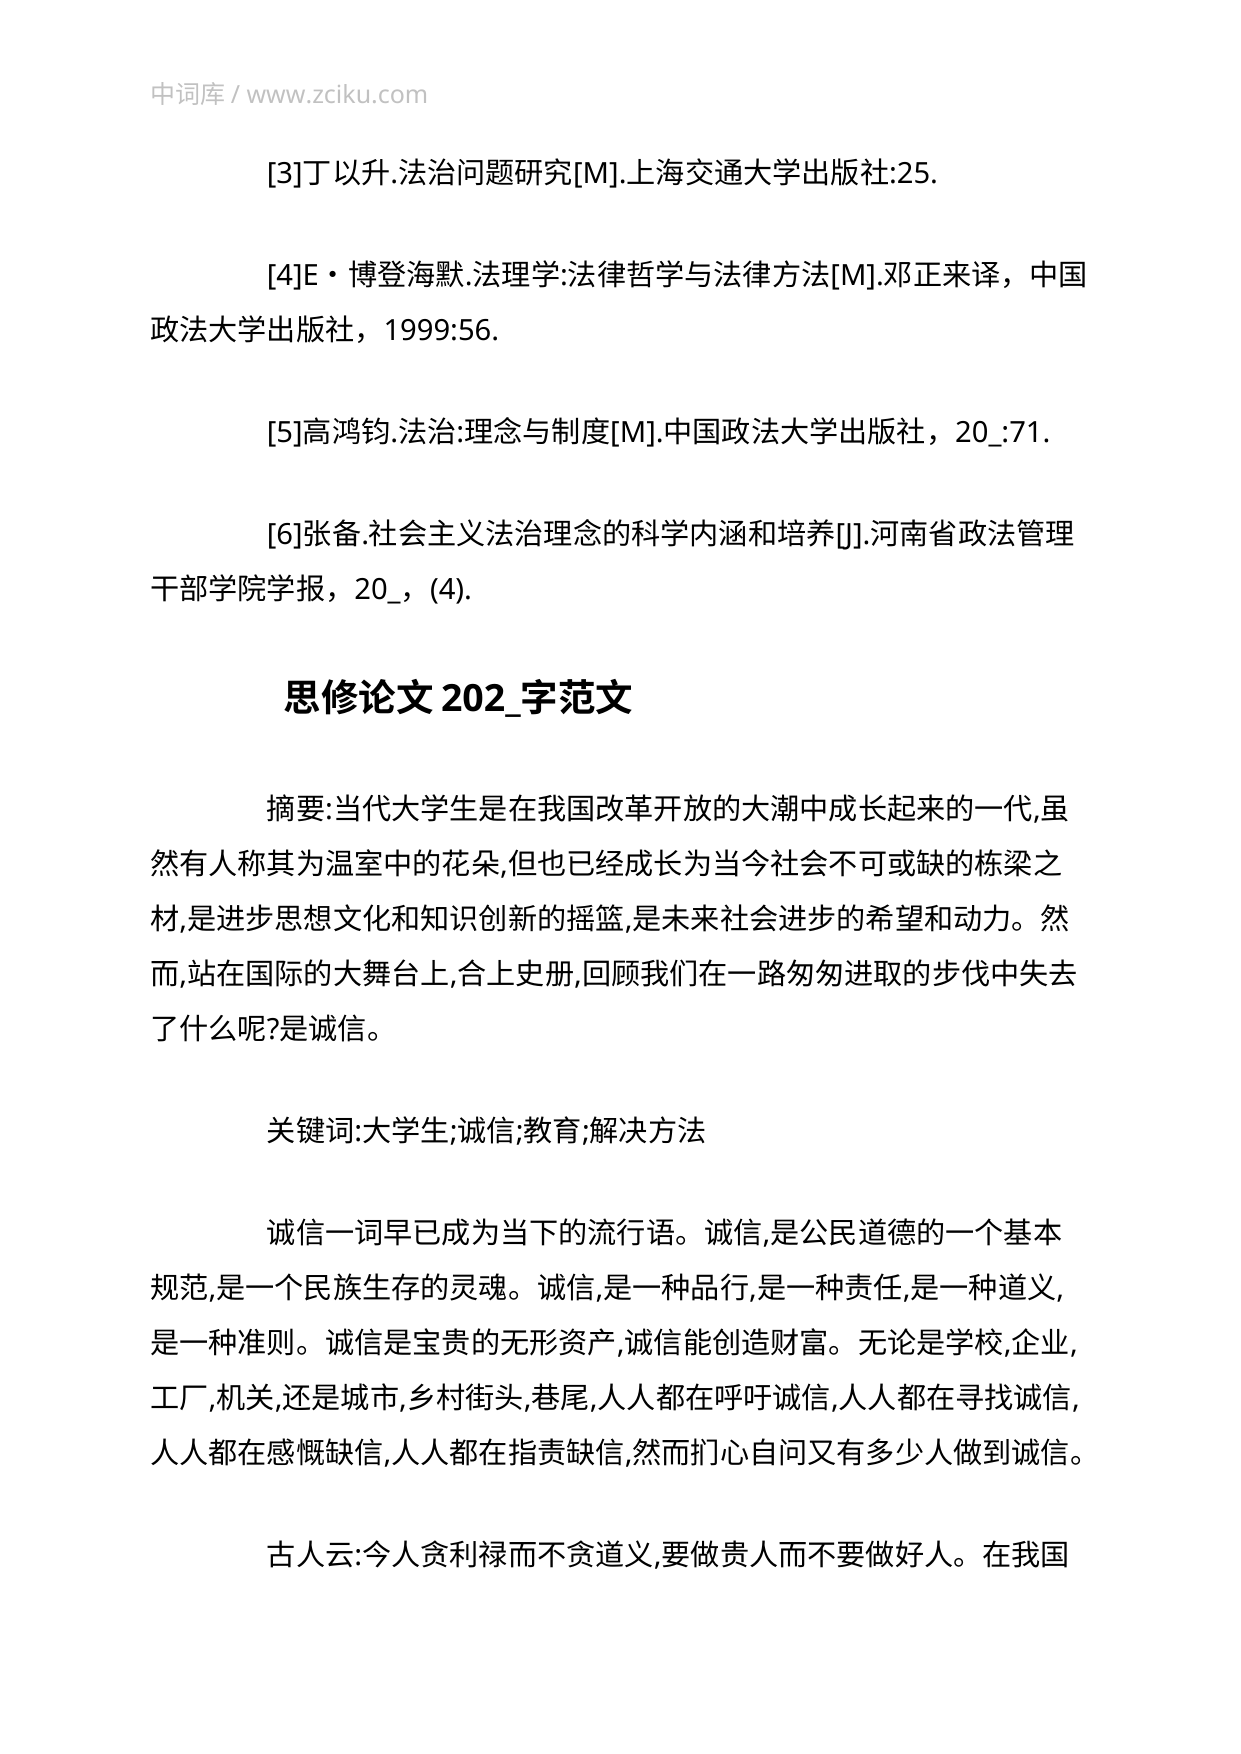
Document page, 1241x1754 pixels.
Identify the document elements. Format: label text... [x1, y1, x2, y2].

text [3]丁以升.法治问题研究[M].上海交通大学出版社:25. [150, 150, 1090, 192]
text [4]E・博登海默.法理学:法律哲学与法律方法[M].邓正来译，中国政法大学出版社，1999:56. [150, 252, 1090, 349]
text 诚信一词早已成为当下的流行语。诚信,是公民道德的一个基本规范,是一个民族生存的灵魂。诚信,是一种品行,是一种责任,是一种道义,是一种准则。诚信是宝贵的无形资产,诚信能创造财富。无论是学校,企业,工厂,机关,还是城市,乡村街头,巷尾,人人都在呼吁诚信,人人都在寻找诚信,人人都在感慨缺信,人人都在指责缺信,然而扪心自问又有多少人做到诚信。 [150, 1209, 1090, 1472]
text [6]张备.社会主义法治理念的科学内涵和培养[J].河南省政法管理干部学院学报，20_，(4). [150, 511, 1090, 608]
text 思修论文202_字范文 [150, 668, 1090, 722]
text 关键词:大学生;诚信;教育;解决方法 [150, 1107, 1090, 1150]
text 摘要:当代大学生是在我国改革开放的大潮中成长起来的一代,虽然有人称其为温室中的花朵,但也已经成长为当今社会不可或缺的栋梁之材,是进步思想文化和知识创新的摇篮,是未来社会进步的希望和动力。然而,站在国际的大舞台上,合上史册,回顾我们在一路匆匆进取的步伐中失去了什么呢?是诚信。 [150, 786, 1090, 1048]
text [150, 1531, 1090, 1574]
text [5]高鸿钧.法治:理念与制度[M].中国政法大学出版社，20_:71. [150, 409, 1090, 451]
